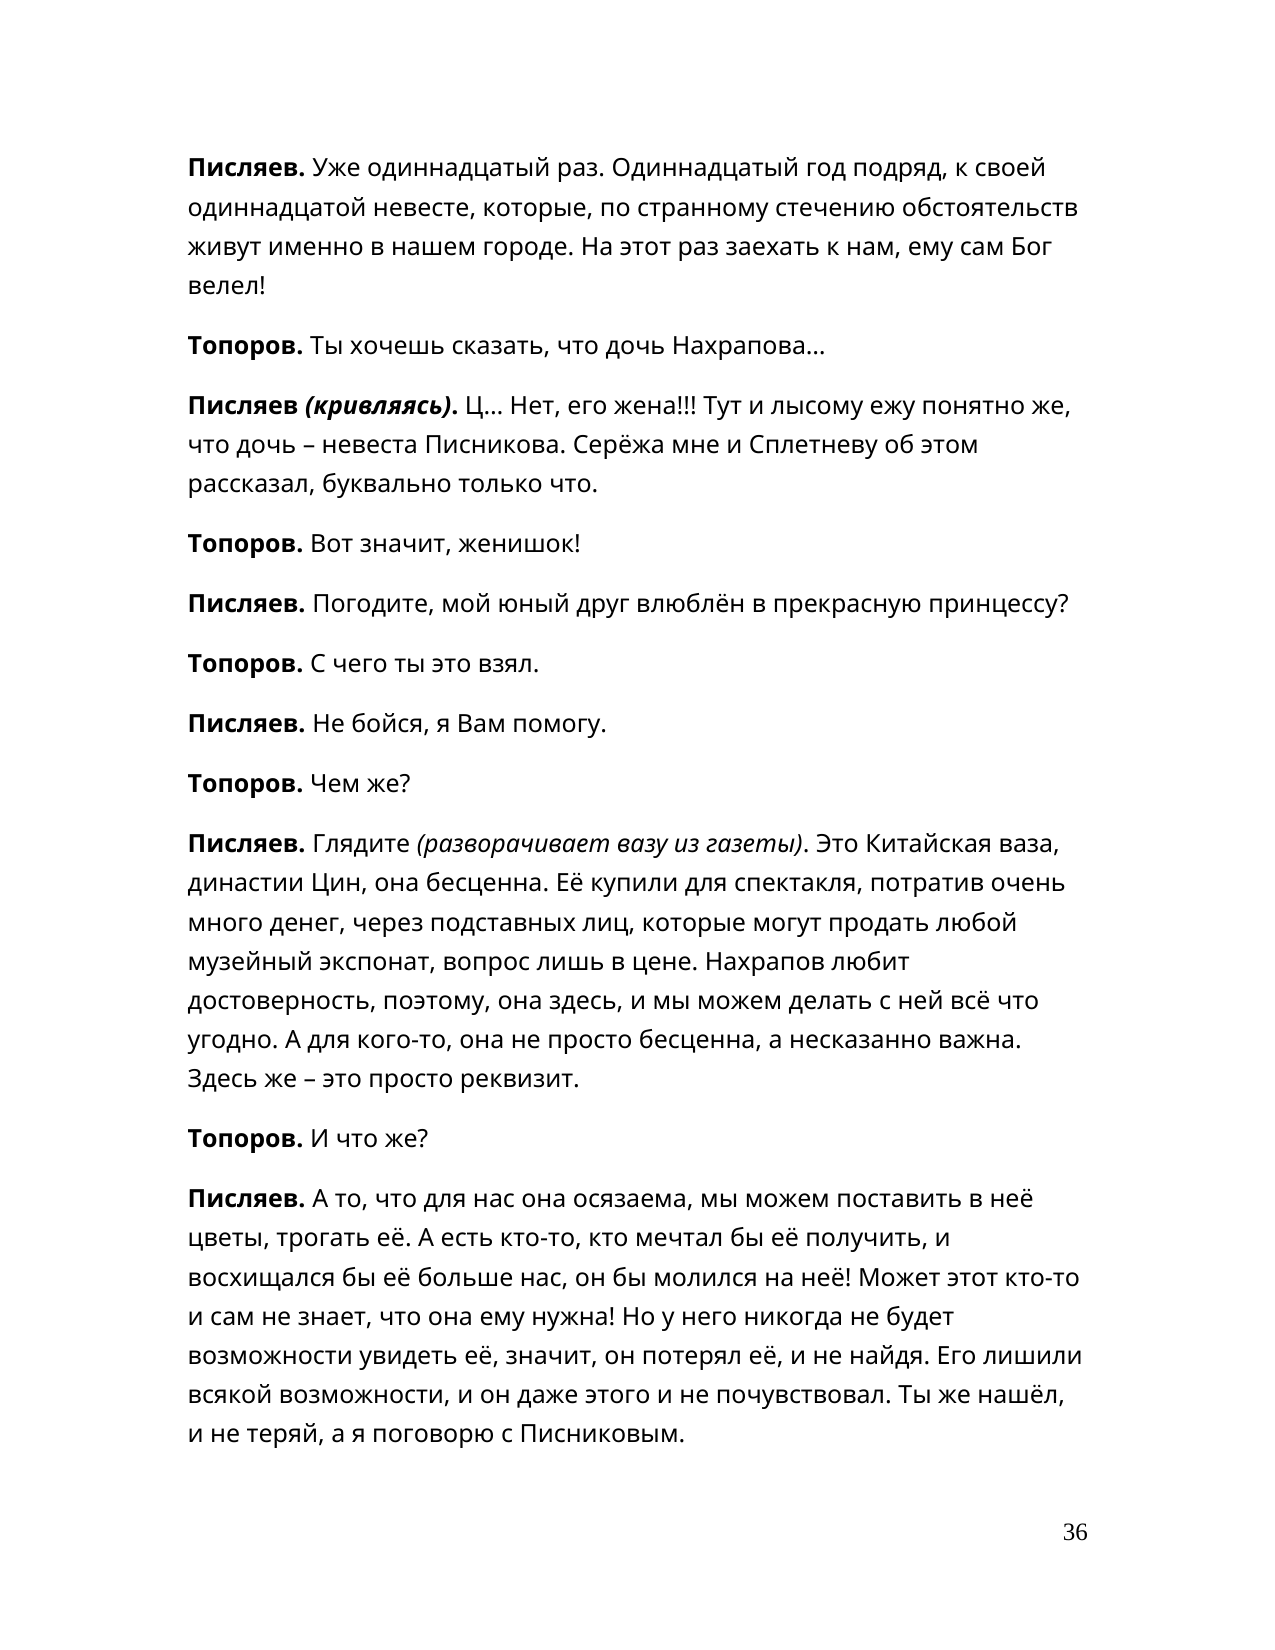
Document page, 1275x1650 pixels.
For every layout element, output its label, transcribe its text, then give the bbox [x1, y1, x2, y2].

text Писляев (кривляясь). Ц… Нет, его жена!!! Тут и лысому ежу понятно же, что дочь – невеста Писникова. Серёжа мне и Сплетневу об этом рассказал, буквально только что. [187, 387, 1087, 500]
text Топоров. С чего ты это взял. [187, 646, 1087, 680]
text Писляев. А то, что для нас она осязаема, мы можем поставить в неё цветы, трогать её. А есть кто-то, кто мечтал бы её получить, и восхищался бы её больше нас, он бы молился на неё! Может этот кто-то и сам не знает, что она ему нужна! Но у него никогда не будет возможности увидеть её, значит, он потерял её, и не найдя. Его лишили всякой возможности, и он даже этого и не почувствовал. Ты же нашёл, и не теряй, а я поговорю с Писниковым. [187, 1181, 1087, 1450]
text Писляев. Уже одиннадцатый раз. Одиннадцатый год подряд, к своей одиннадцатой невесте, которые, по странному стечению обстоятельств живут именно в нашем городе. На этот раз заехать к нам, ему сам Бог велел! [187, 150, 1087, 302]
text Топоров. Чем же? [187, 766, 1087, 800]
text Писляев. Не бойся, я Вам помогу. [187, 706, 1087, 740]
text Топоров. Ты хочешь сказать, что дочь Нахрапова… [187, 327, 1087, 362]
text Топоров. Вот значит, женишок! [187, 526, 1087, 560]
text Топоров. И что же? [187, 1121, 1087, 1155]
text Писляев. Глядите (разворачивает вазу из газеты). Это Китайская ваза, династии Цин, она бесценна. Её купили для спектакля, потратив очень много денег, через подставных лиц, которые могут продать любой музейный экспонат, вопрос лишь в цене. Нахрапов любит достоверность, поэтому, она здесь, и мы можем делать с ней всё что угодно. А для кого-то, она не просто бесценна, а несказанно важна. Здесь же – это просто реквизит. [187, 826, 1087, 1095]
text Писляев. Погодите, мой юный друг влюблён в прекрасную принцессу? [187, 586, 1087, 620]
